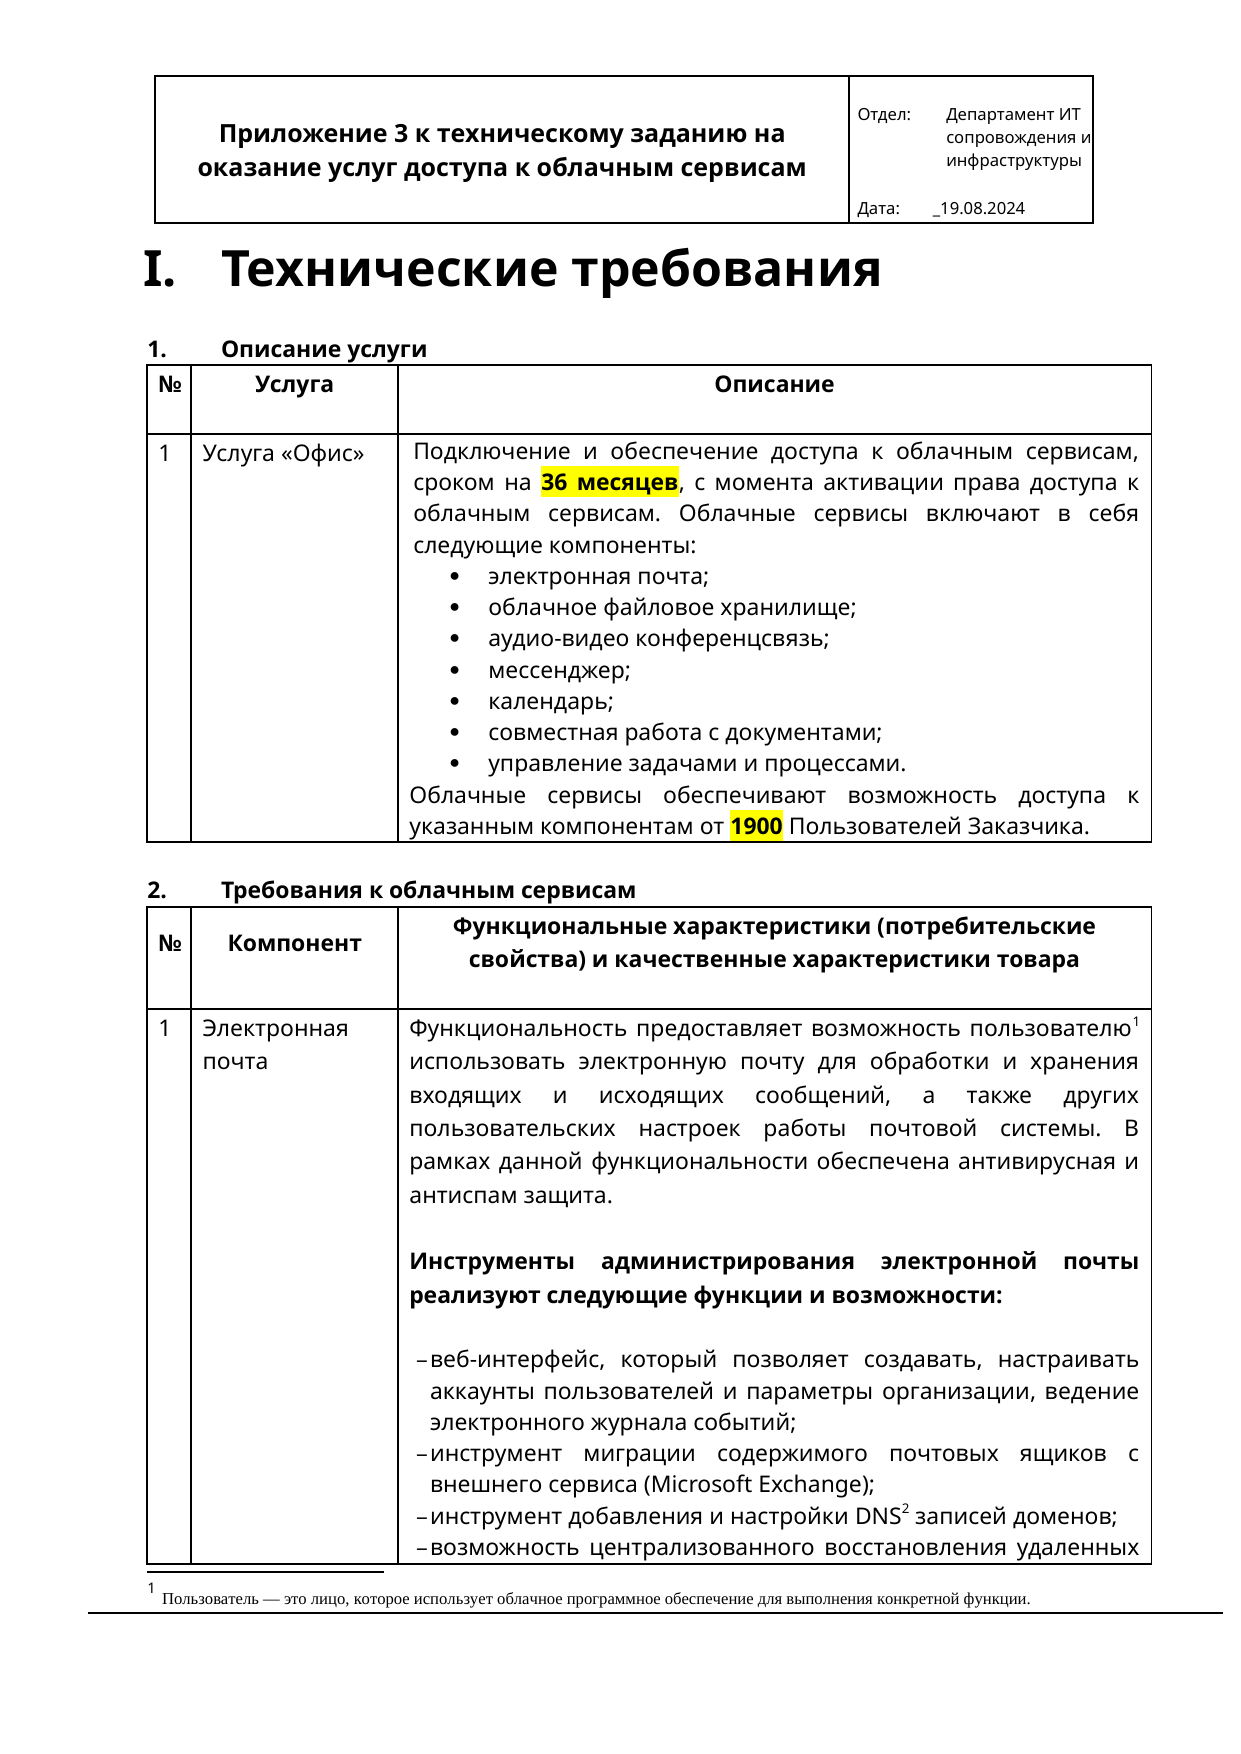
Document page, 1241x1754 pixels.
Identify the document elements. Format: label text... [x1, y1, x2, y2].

table_header Услуга [192, 366, 397, 433]
subtitle Описание услуги [147, 333, 1093, 364]
subtitle Технические требования [177, 233, 1093, 302]
table_header Компонент [192, 908, 397, 1008]
table_cell 1 [148, 435, 190, 841]
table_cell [399, 1010, 1151, 1562]
table_header № [148, 908, 190, 1008]
table_header Описание [399, 366, 1151, 433]
subtitle Требования к облачным сервисам [147, 874, 1093, 906]
table_cell Услуга «Офис» [192, 435, 397, 841]
table_cell Подключение и обеспечение доступа к облачным сервисам, сроком на 36 месяцев, с момента активации права доступа к облачным сервисам. Облачные сервисы включают в себя следующие компоненты: электронная почта; облачное файловое хранилище; аудио-видео конференцсвязь; мессенджер; календарь; совместная работа с документами; управление задачами и процессами. Облачные сервисы обеспечивают возможность доступа к указанным компонентам от 1900 Пользователей Заказчика. [399, 435, 1151, 841]
table_header № [148, 366, 190, 433]
table_header Функциональные характеристики (потребительские свойства) и качественные характеристики товара [399, 908, 1151, 1008]
table_cell Электронная почта [192, 1010, 397, 1562]
table_cell 1 [148, 1010, 190, 1562]
